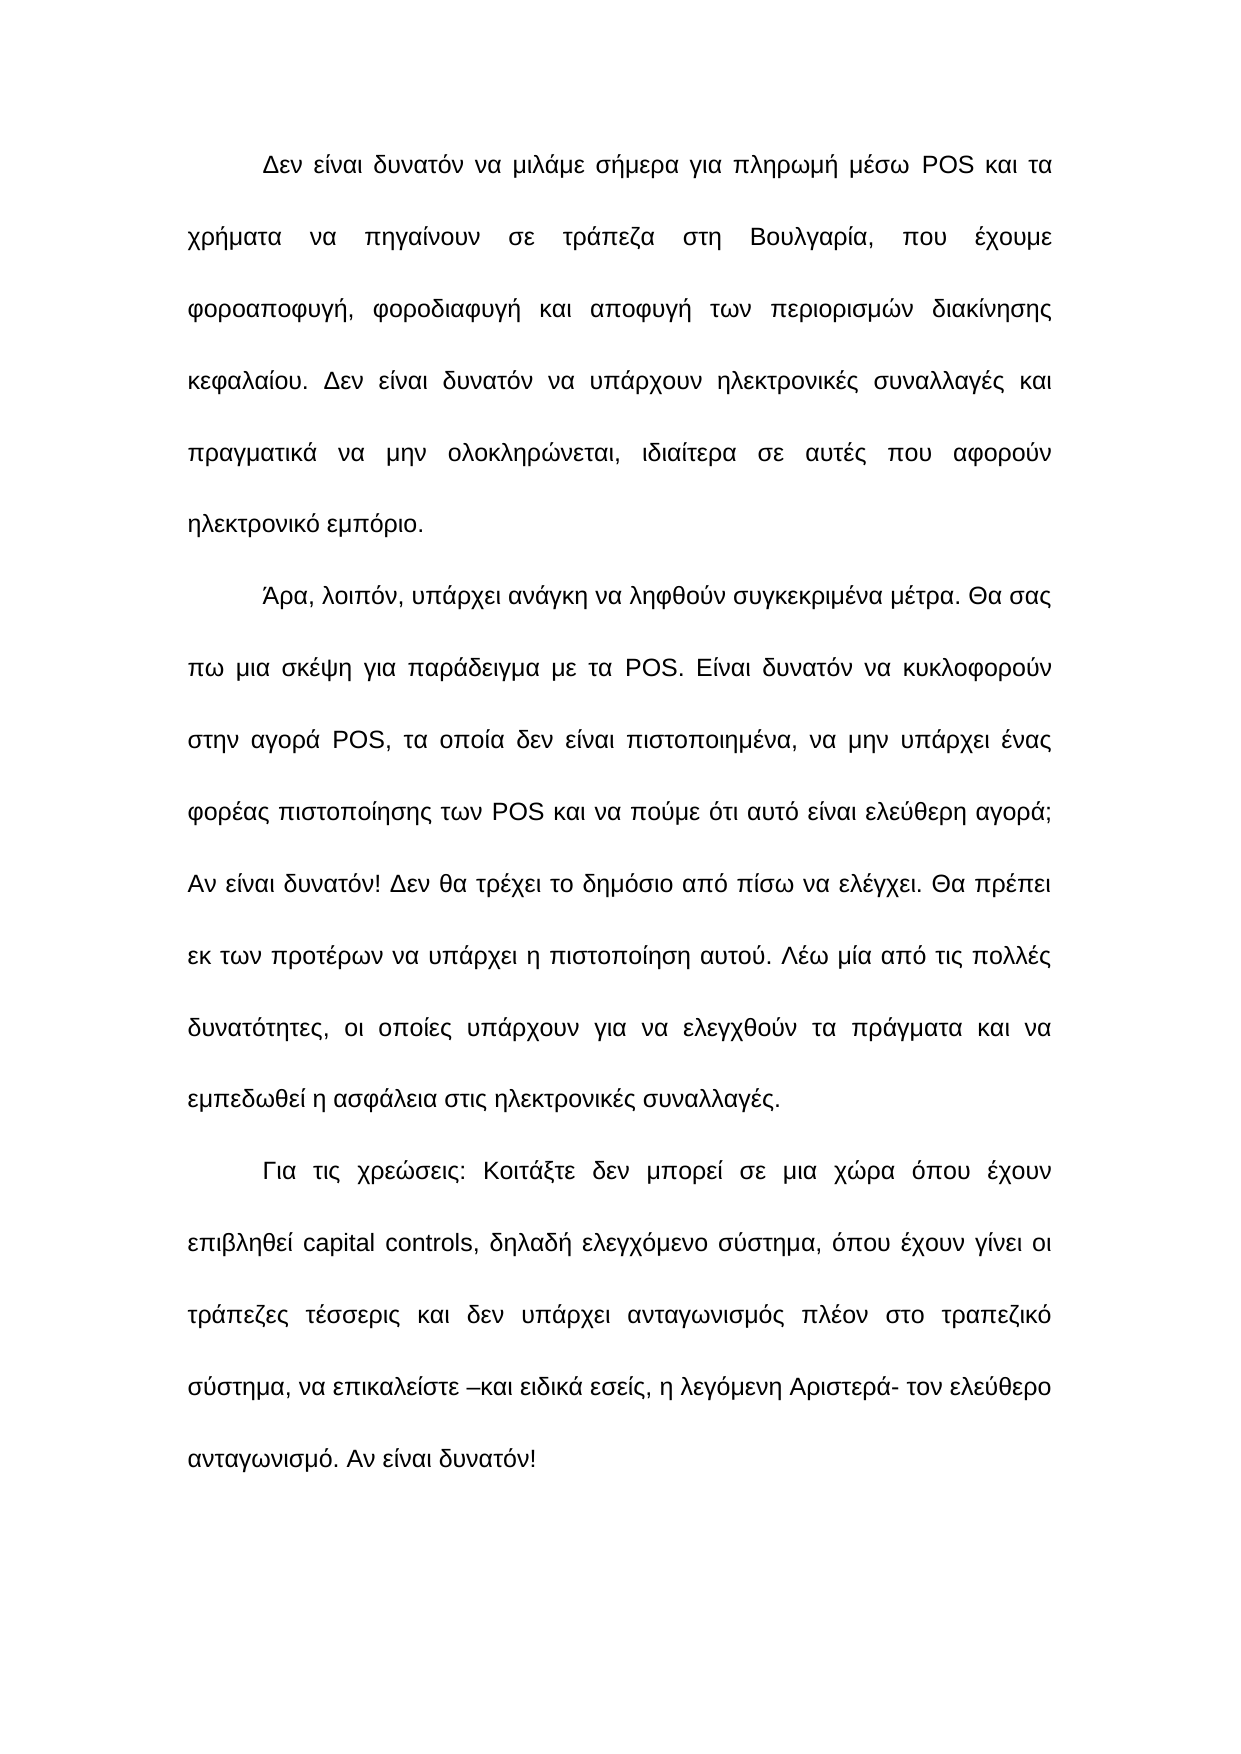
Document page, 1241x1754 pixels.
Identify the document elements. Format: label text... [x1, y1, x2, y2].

text Για τις χρεώσεις: Κοιτάξτε δεν μπορεί σε μια χώρα όπου έχουν επιβληθεί capital controls, δηλαδή ελεγχόμενο σύστημα, όπου έχουν γίνει οι τράπεζες τέσσερις και δεν υπάρχει ανταγωνισμός πλέον στο τραπεζικό σύστημα, να επικαλείστε –και ειδικά εσείς, η λεγόμενη Αριστερά- τον ελεύθερο ανταγωνισμό. Αν είναι δυνατόν! [187, 1156, 1053, 1472]
text Άρα, λοιπόν, υπάρχει ανάγκη να ληφθούν συγκεκριμένα μέτρα. Θα σας πω μια σκέψη για παράδειγμα με τα POS. Είναι δυνατόν να κυκλοφορούν στην αγορά POS, τα οποία δεν είναι πιστοποιημένα, να μην υπάρχει ένας φορέας πιστοποίησης των POS και να πούμε ότι αυτό είναι ελεύθερη αγορά; Αν είναι δυνατόν! Δεν θα τρέχει το δημόσιο από πίσω να ελέγχει. Θα πρέπει εκ των προτέρων να υπάρχει η πιστοποίηση αυτού. Λέω μία από τις πολλές δυνατότητες, οι οποίες υπάρχουν για να ελεγχθούν τα πράγματα και να εμπεδωθεί η ασφάλεια στις ηλεκτρονικές συναλλαγές. [187, 581, 1053, 1113]
text Δεν είναι δυνατόν να μιλάμε σήμερα για πληρωμή μέσω POS και τα χρήματα να πηγαίνουν σε τράπεζα στη Βουλγαρία, που έχουμε φοροαποφυγή, φοροδιαφυγή και αποφυγή των περιορισμών διακίνησης κεφαλαίου. Δεν είναι δυνατόν να υπάρχουν ηλεκτρονικές συναλλαγές και πραγματικά να μην ολοκληρώνεται, ιδιαίτερα σε αυτές που αφορούν ηλεκτρονικό εμπόριο. [187, 150, 1053, 538]
